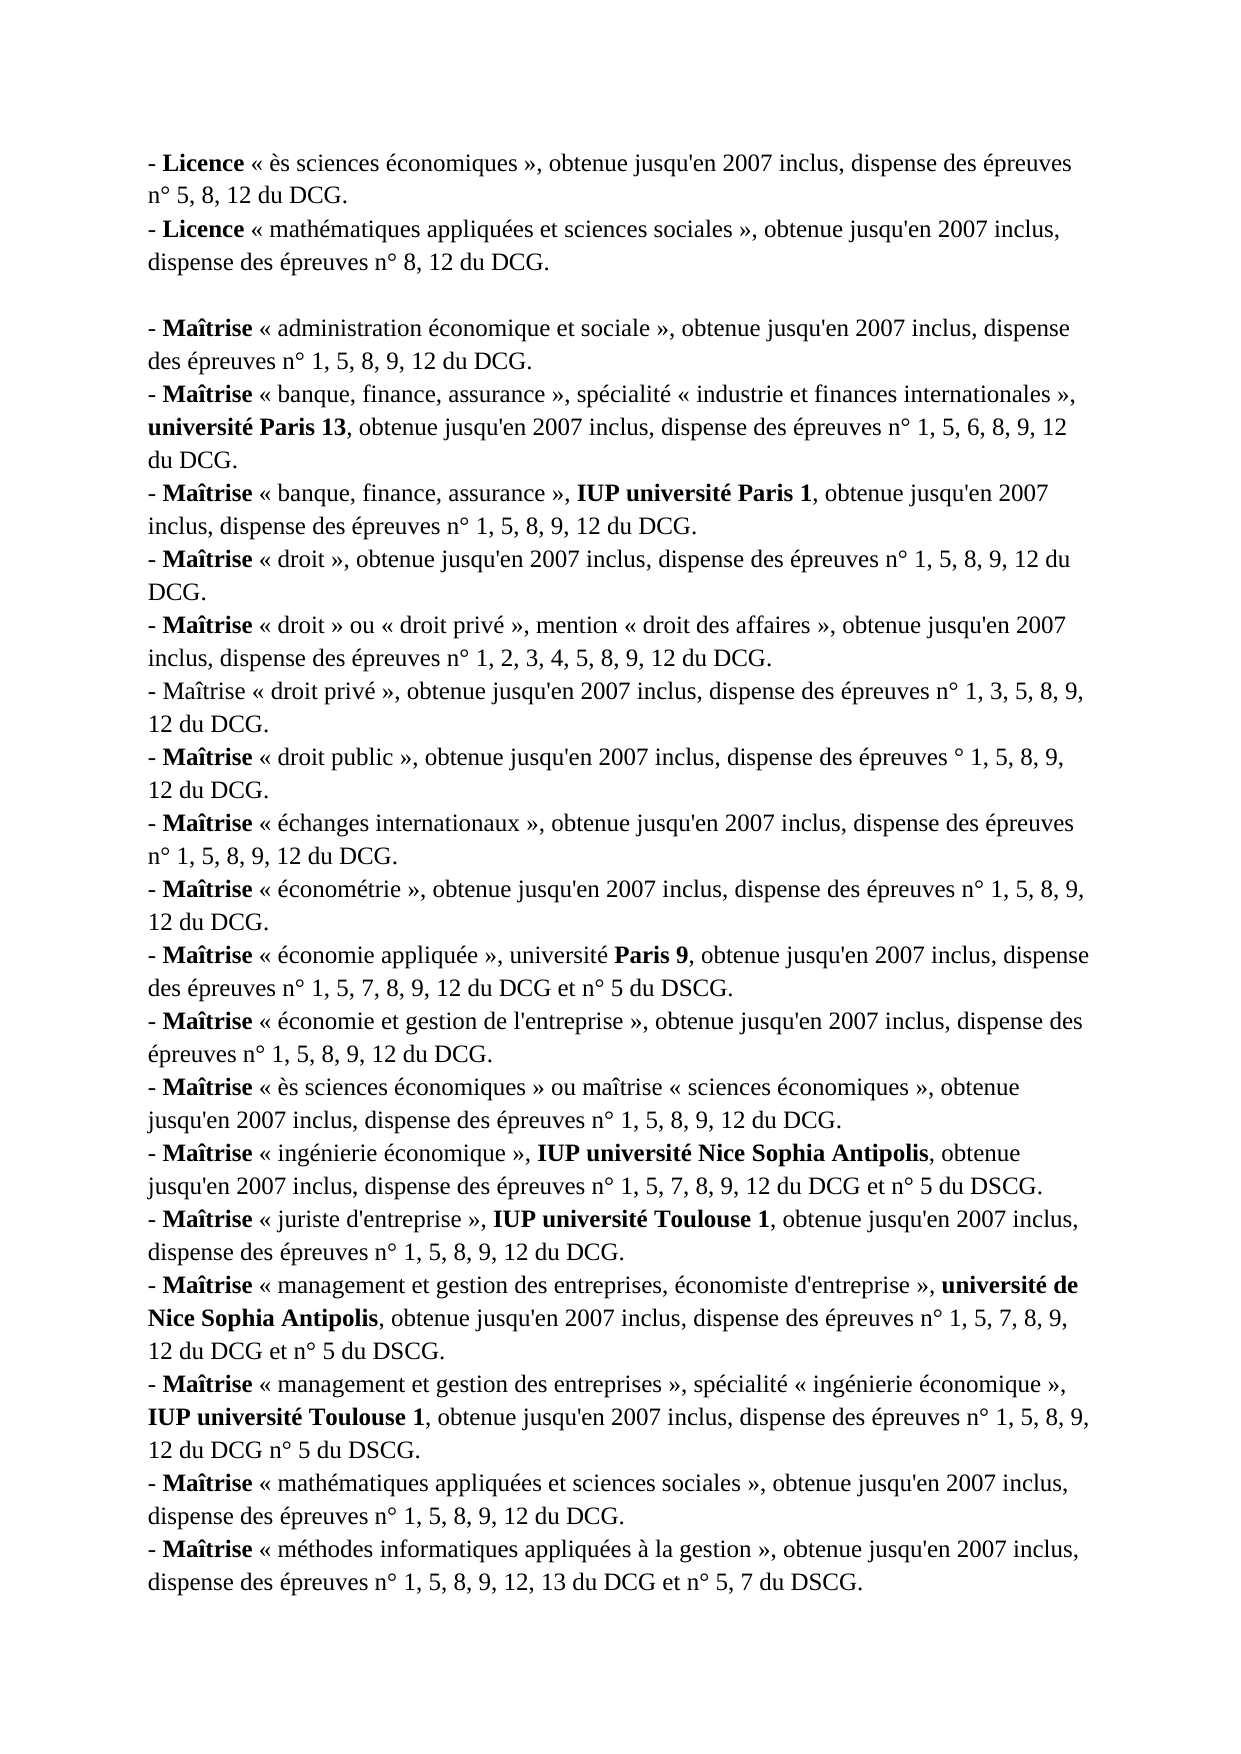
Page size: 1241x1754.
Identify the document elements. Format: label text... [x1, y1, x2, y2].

text - Licence « mathématiques appliquées et sciences sociales », obtenue jusqu'en 2007 inclus, dispense des épreuves n° 8, 12 du DCG. [148, 214, 1093, 275]
text - Maîtrise « économétrie », obtenue jusqu'en 2007 inclus, dispense des épreuves n° 1, 5, 8, 9, 12 du DCG. [148, 874, 1093, 936]
text - Maîtrise « ès sciences économiques » ou maîtrise « sciences économiques », obtenue jusqu'en 2007 inclus, dispense des épreuves n° 1, 5, 8, 9, 12 du DCG. [148, 1072, 1093, 1134]
text - Maîtrise « administration économique et sociale », obtenue jusqu'en 2007 inclus, dispense des épreuves n° 1, 5, 8, 9, 12 du DCG. [148, 313, 1093, 374]
text - Maîtrise « banque, finance, assurance », IUP université Paris 1, obtenue jusqu'en 2007 inclus, dispense des épreuves n° 1, 5, 8, 9, 12 du DCG. [148, 478, 1093, 539]
text - Licence « ès sciences économiques », obtenue jusqu'en 2007 inclus, dispense des épreuves n° 5, 8, 12 du DCG. [148, 148, 1093, 209]
text - Maîtrise « management et gestion des entreprises, économiste d'entreprise », université de Nice Sophia Antipolis, obtenue jusqu'en 2007 inclus, dispense des épreuves n° 1, 5, 7, 8, 9, 12 du DCG et n° 5 du DSCG. [148, 1270, 1093, 1365]
text - Maîtrise « droit privé », obtenue jusqu'en 2007 inclus, dispense des épreuves n° 1, 3, 5, 8, 9, 12 du DCG. [148, 676, 1093, 738]
text - Maîtrise « économie appliquée », université Paris 9, obtenue jusqu'en 2007 inclus, dispense des épreuves n° 1, 5, 7, 8, 9, 12 du DCG et n° 5 du DSCG. [148, 940, 1093, 1002]
text - Maîtrise « échanges internationaux », obtenue jusqu'en 2007 inclus, dispense des épreuves n° 1, 5, 8, 9, 12 du DCG. [148, 808, 1093, 870]
text - Maîtrise « mathématiques appliquées et sciences sociales », obtenue jusqu'en 2007 inclus, dispense des épreuves n° 1, 5, 8, 9, 12 du DCG. [148, 1468, 1093, 1530]
text - Maîtrise « droit public », obtenue jusqu'en 2007 inclus, dispense des épreuves ° 1, 5, 8, 9, 12 du DCG. [148, 742, 1093, 804]
text - Maîtrise « management et gestion des entreprises », spécialité « ingénierie économique », IUP université Toulouse 1, obtenue jusqu'en 2007 inclus, dispense des épreuves n° 1, 5, 8, 9, 12 du DCG n° 5 du DSCG. [148, 1369, 1093, 1464]
text - Maîtrise « droit » ou « droit privé », mention « droit des affaires », obtenue jusqu'en 2007 inclus, dispense des épreuves n° 1, 2, 3, 4, 5, 8, 9, 12 du DCG. [148, 610, 1093, 672]
text - Maîtrise « droit », obtenue jusqu'en 2007 inclus, dispense des épreuves n° 1, 5, 8, 9, 12 du DCG. [148, 544, 1093, 606]
text - Maîtrise « ingénierie économique », IUP université Nice Sophia Antipolis, obtenue jusqu'en 2007 inclus, dispense des épreuves n° 1, 5, 7, 8, 9, 12 du DCG et n° 5 du DSCG. [148, 1138, 1093, 1200]
text - Maîtrise « économie et gestion de l'entreprise », obtenue jusqu'en 2007 inclus, dispense des épreuves n° 1, 5, 8, 9, 12 du DCG. [148, 1006, 1093, 1068]
text - Maîtrise « juriste d'entreprise », IUP université Toulouse 1, obtenue jusqu'en 2007 inclus, dispense des épreuves n° 1, 5, 8, 9, 12 du DCG. [148, 1204, 1093, 1266]
text - Maîtrise « banque, finance, assurance », spécialité « industrie et finances internationales », université Paris 13, obtenue jusqu'en 2007 inclus, dispense des épreuves n° 1, 5, 6, 8, 9, 12 du DCG. [148, 379, 1093, 473]
text - Maîtrise « méthodes informatiques appliquées à la gestion », obtenue jusqu'en 2007 inclus, dispense des épreuves n° 1, 5, 8, 9, 12, 13 du DCG et n° 5, 7 du DSCG. [148, 1534, 1093, 1596]
